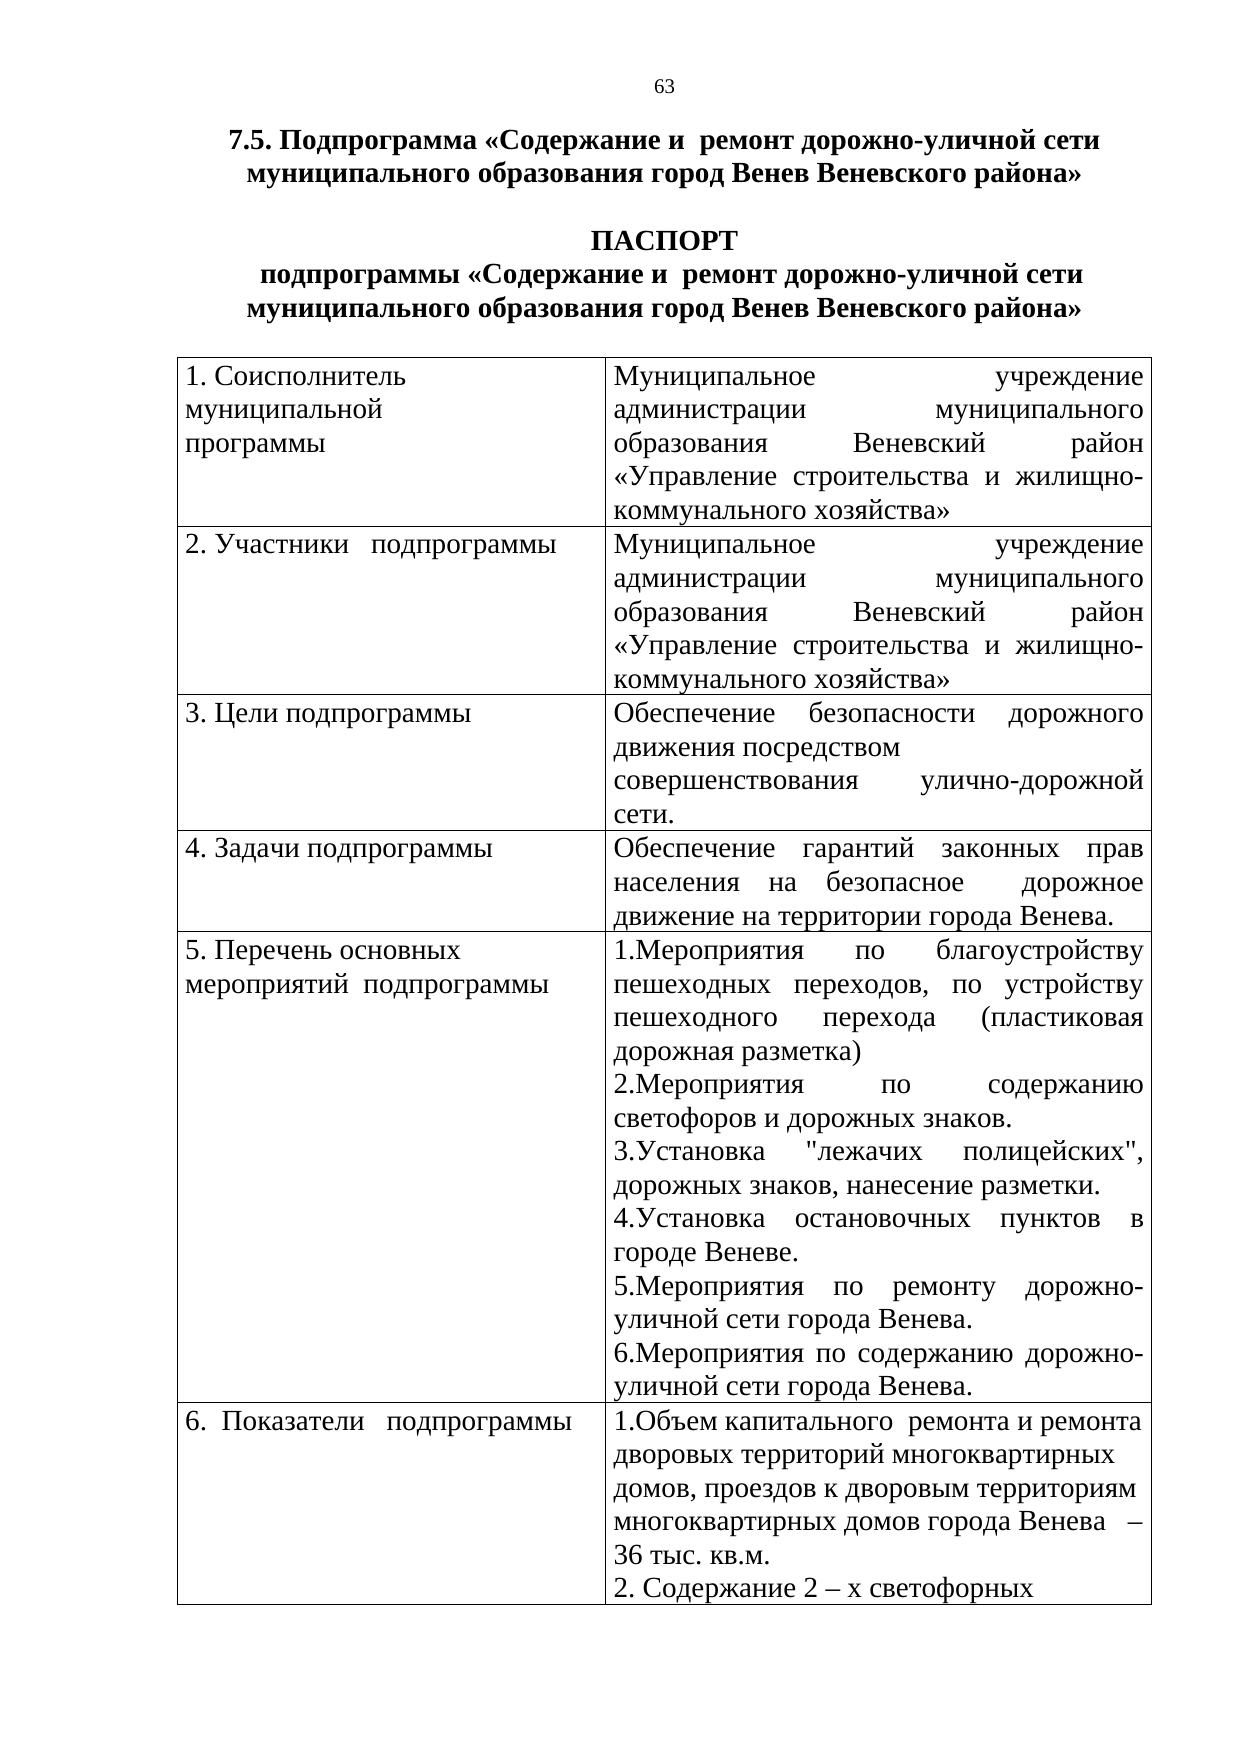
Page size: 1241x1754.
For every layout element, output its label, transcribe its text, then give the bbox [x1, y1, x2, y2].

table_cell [606, 1403, 1151, 1604]
table_header Муниципальное учреждение администрации муниципального образования Веневский район «Управление строительства и жилищно-коммунального хозяйства» [606, 358, 1151, 526]
table_cell 4. Задачи подпрограммы [178, 831, 605, 931]
text ПАСПОРТ [177, 223, 1152, 256]
table_header 1. Соисполнитель муниципальной программы [178, 358, 605, 526]
table_cell Обеспечение гарантий законных прав населения на безопасное дорожное движение на территории города Венева. [606, 831, 1151, 931]
table_cell 1.Мероприятия по благоустройству пешеходных переходов, по устройству пешеходного перехода (пластиковая дорожная разметка) 2.Мероприятия по содержанию светофоров и дорожных знаков. 3.Установка "лежачих полицейских", дорожных знаков, нанесение разметки. 4.Установка остановочных пунктов в городе Веневе. 5.Мероприятия по ремонту дорожно-уличной сети города Венева. 6.Мероприятия по содержанию дорожно-уличной сети города Венева. [606, 932, 1151, 1402]
table_cell 2. Участники подпрограммы [178, 527, 605, 694]
text 7.5. Подпрограмма «Содержание и ремонт дорожно-уличной сети муниципального образования город Венев Веневского района» [177, 122, 1152, 189]
table_cell 5. Перечень основных мероприятий подпрограммы [178, 932, 605, 1402]
table_cell Муниципальное учреждение администрации муниципального образования Веневский район «Управление строительства и жилищно-коммунального хозяйства» [606, 527, 1151, 694]
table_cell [178, 1403, 605, 1604]
text подпрограммы «Содержание и ремонт дорожно-уличной сети муниципального образования город Венев Веневского района» [177, 256, 1152, 323]
table_cell 3. Цели подпрограммы [178, 695, 605, 829]
table_cell Обеспечение безопасности дорожного движения посредством совершенствования улично-дорожной сети. [606, 695, 1151, 829]
